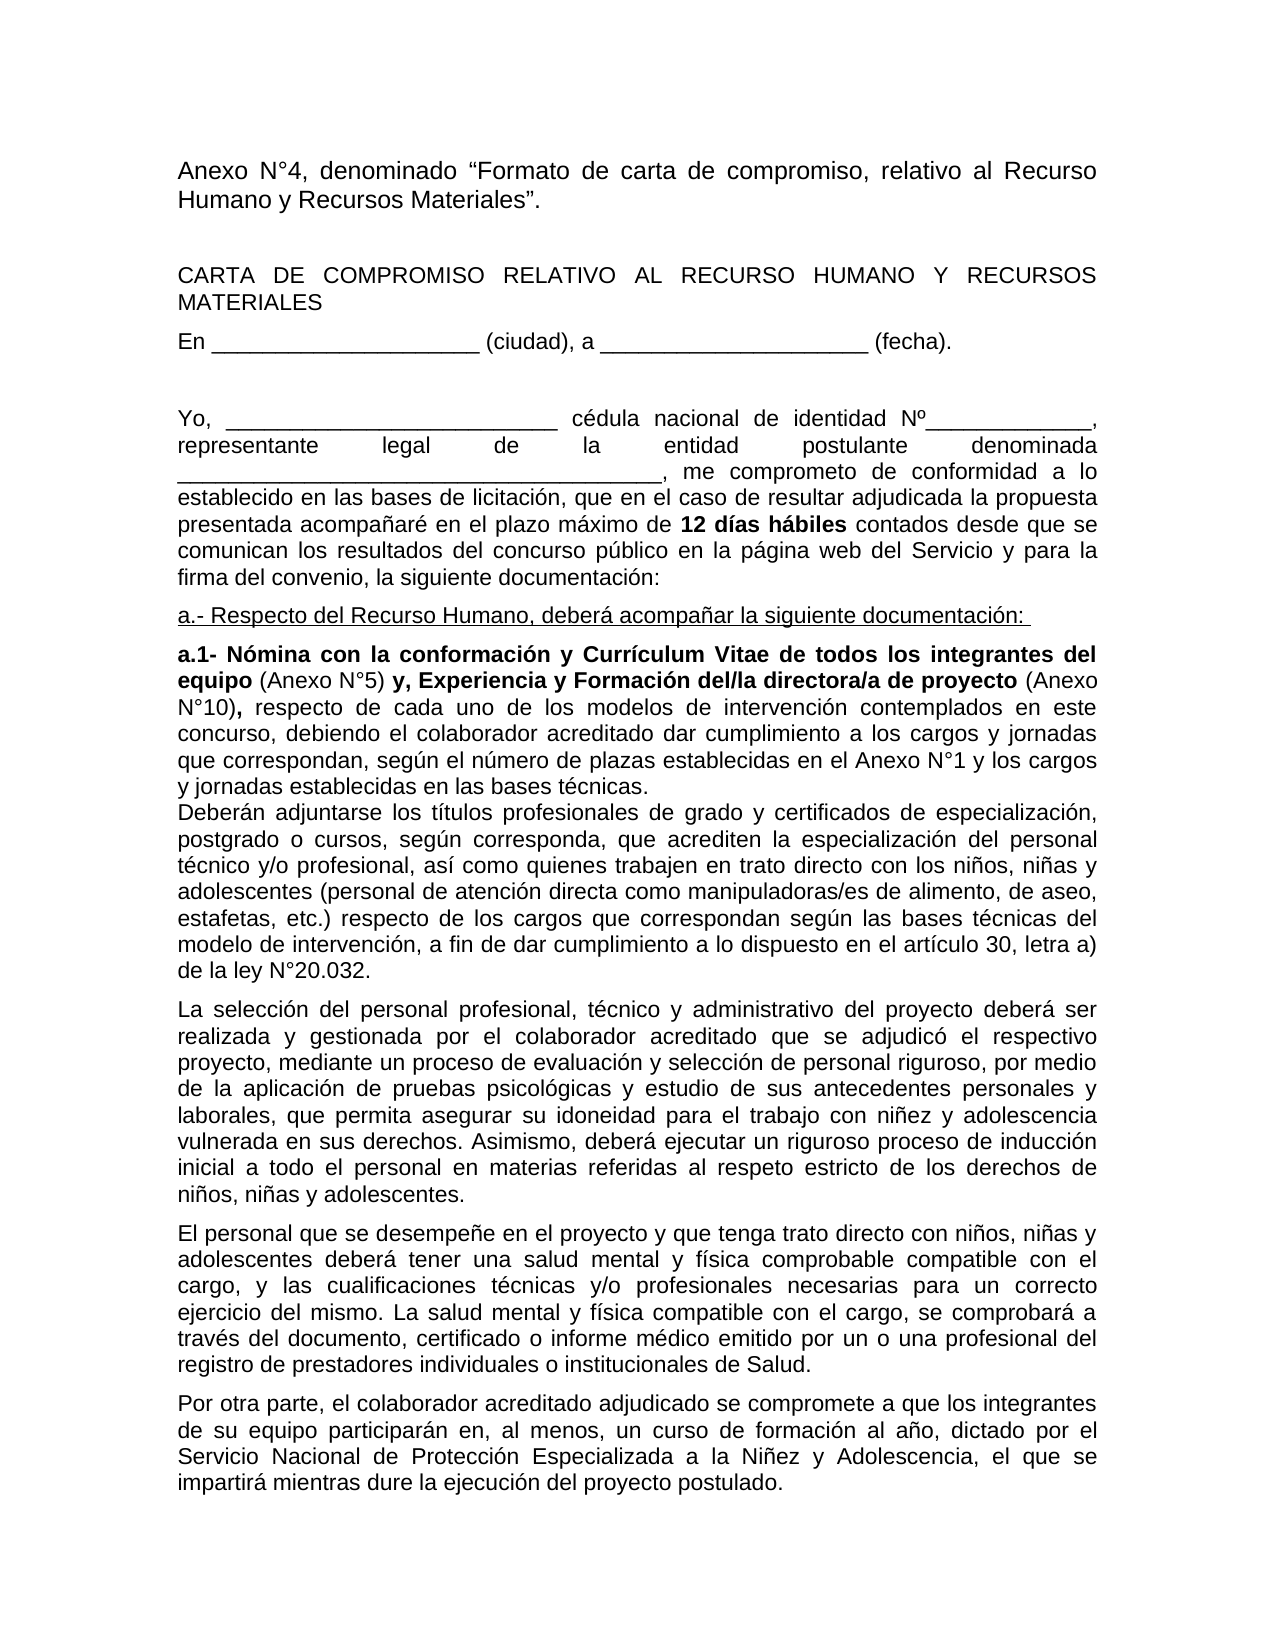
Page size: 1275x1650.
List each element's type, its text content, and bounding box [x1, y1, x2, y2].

text CARTA DE COMPROMISO RELATIVO AL RECURSO HUMANO Y RECURSOS MATERIALES [177, 262, 1098, 315]
list Deberán adjuntarse los títulos profesionales de grado y certificados de especialización, postgrado o cursos, según corresponda, que acrediten la especialización del personal técnico y/o profesional, así como quienes trabajen en trato directo con los niños, niñas y adolescentes (personal de atención directa como manipuladoras/es de alimento, de aseo, estafetas, etc.) respecto de los cargos que correspondan según las bases técnicas del modelo de intervención, a fin de dar cumplimiento a lo dispuesto en el artículo 30, letra a) de la ley N°20.032. [177, 799, 1098, 984]
text En _____________________ (ciudad), a _____________________ (fecha). [177, 328, 1098, 354]
subtitle Anexo N°4, denominado “Formato de carta de compromiso, relativo al Recurso Humano y Recursos Materiales”. [177, 156, 1098, 213]
text La selección del personal profesional, técnico y administrativo del proyecto deberá ser realizada y gestionada por el colaborador acreditado que se adjudicó el respectivo proyecto, mediante un proceso de evaluación y selección de personal riguroso, por medio de la aplicación de pruebas psicológicas y estudio de sus antecedentes personales y laborales, que permita asegurar su idoneidad para el trabajo con niñez y adolescencia vulnerada en sus derechos. Asimismo, deberá ejecutar un riguroso proceso de inducción inicial a todo el personal en materias referidas al respeto estricto de los derechos de niños, niñas y adolescentes. [177, 996, 1098, 1207]
list a.1- Nómina con la conformación y Currículum Vitae de todos los integrantes del equipo (Anexo N°5) y, Experiencia y Formación del/la directora/a de proyecto (Anexo N°10), respecto de cada uno de los modelos de intervención contemplados en este concurso, debiendo el colaborador acreditado dar cumplimiento a los cargos y jornadas que correspondan, según el número de plazas establecidas en el Anexo N°1 y los cargos y jornadas establecidas en las bases técnicas. [177, 641, 1098, 799]
text El personal que se desempeñe en el proyecto y que tenga trato directo con niños, niñas y adolescentes deberá tener una salud mental y física comprobable compatible con el cargo, y las cualificaciones técnicas y/o profesionales necesarias para un correcto ejercicio del mismo. La salud mental y física compatible con el cargo, se comprobará a través del documento, certificado o informe médico emitido por un o una profesional del registro de prestadores individuales o institucionales de Salud. [177, 1219, 1098, 1378]
text Por otra parte, el colaborador acreditado adjudicado se compromete a que los integrantes de su equipo participarán en, al menos, un curso de formación al año, dictado por el Servicio Nacional de Protección Especializada a la Niñez y Adolescencia, el que se impartirá mientras dure la ejecución del proyecto postulado. [177, 1390, 1098, 1496]
text a.- Respecto del Recurso Humano, deberá acompañar la siguiente documentación: [177, 602, 1098, 629]
text Yo, __________________________ cédula nacional de identidad Nº_____________, representante legal de la entidad postulante denominada ______________________________________, me comprometo de conformidad a lo establecido en las bases de licitación, que en el caso de resultar adjudicada la propuesta presentada acompañaré en el plazo máximo de 12 días hábiles contados desde que se comunican los resultados del concurso público en la página web del Servicio y para la firma del convenio, la siguiente documentación: [177, 405, 1098, 590]
